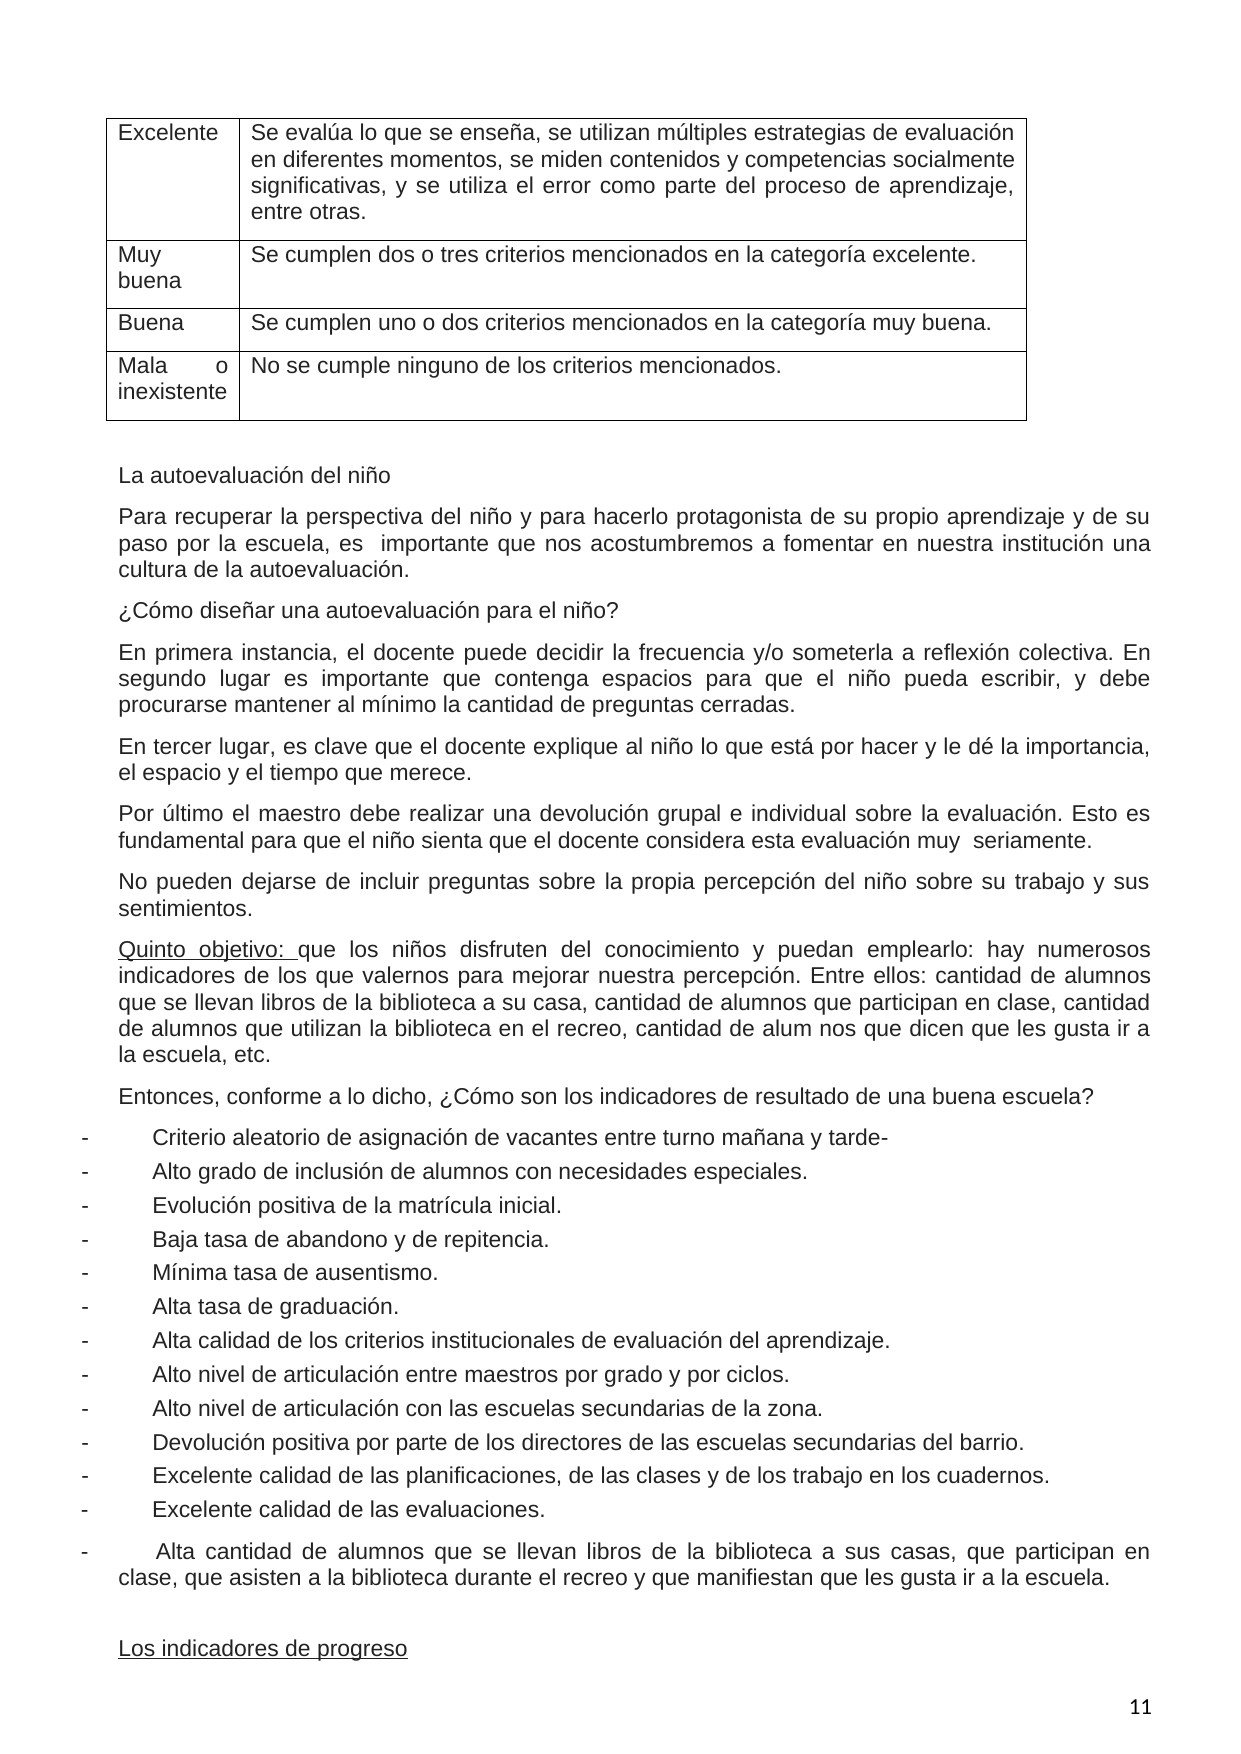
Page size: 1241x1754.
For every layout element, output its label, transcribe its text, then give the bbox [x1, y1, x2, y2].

text - Baja tasa de abandono y de repitencia. [81, 1226, 1152, 1252]
text - Criterio aleatorio de asignación de vacantes entre turno mañana y tarde- [81, 1124, 1152, 1150]
table_cell Muy buena [107, 241, 239, 308]
text - Alto grado de inclusión de alumnos con necesidades especiales. [81, 1158, 1152, 1184]
text - Excelente calidad de las evaluaciones. [81, 1496, 1152, 1523]
text - Evolución positiva de la matrícula inicial. [81, 1192, 1152, 1218]
text - Alto nivel de articulación con las escuelas secundarias de la zona. [81, 1395, 1152, 1421]
text - Devolución positiva por parte de los directores de las escuelas secundarias del barrio. [81, 1429, 1152, 1455]
table_header La autoevaluación del niño Para recuperar la perspectiva del niño y para hacerlo protagonista de su propio aprendizaje y de su paso por la escuela, es importante que nos acostumbremos a fomentar en nuestra institución una cultura de la autoevaluación. ¿Cómo diseñar una autoevaluación para el niño? En primera instancia, el docente puede decidir la frecuencia y/o someterla a reflexión colectiva. En segundo lugar es importante que contenga espacios para que el niño pueda escribir, y debe procurarse mantener al mínimo la cantidad de preguntas cerradas. En tercer lugar, es clave que el docente explique al niño lo que está por hacer y le dé la importancia, el espacio y el tiempo que merece. Por último el maestro debe realizar una devolución grupal e individual sobre la evaluación. Esto es fundamental para que el niño sienta que el docente considera esta evaluación muy seriamente. No pueden dejarse de incluir preguntas sobre la propia percepción del niño sobre su trabajo y sus sentimientos. [118, 462, 1152, 936]
text Entonces, conforme a lo dicho, ¿Cómo son los indicadores de resultado de una buena escuela? [118, 1083, 1152, 1109]
text - Alta tasa de graduación. [81, 1293, 1152, 1319]
table_cell Buena [107, 309, 239, 351]
text - Excelente calidad de las planificaciones, de las clases y de los trabajo en los cuadernos. [81, 1462, 1152, 1489]
table_cell Excelente [107, 119, 239, 239]
text - Alto nivel de articulación entre maestros por grado y por ciclos. [81, 1361, 1152, 1387]
text Quinto objetivo: que los niños disfruten del conocimiento y puedan emplearlo: hay numerosos indicadores de los que valernos para mejorar nuestra percepción. Entre ellos: cantidad de alumnos que se llevan libros de la biblioteca a su casa, cantidad de alumnos que participan en clase, cantidad de alumnos que utilizan la biblioteca en el recreo, cantidad de alum nos que dicen que les gusta ir a la escuela, etc. [118, 936, 1152, 1068]
table_cell Mala o inexistente [107, 352, 239, 419]
text Los indicadores de progreso [118, 1635, 1152, 1661]
table_cell Se evalúa lo que se enseña, se utilizan múltiples estrategias de evaluación en diferentes momentos, se miden contenidos y competencias socialmente significativas, y se utiliza el error como parte del proceso de aprendizaje, entre otras. [240, 119, 1026, 239]
table_cell Se cumplen dos o tres criterios mencionados en la categoría excelente. [240, 241, 1026, 308]
table_cell No se cumple ninguno de los criterios mencionados. [240, 352, 1026, 419]
text - Alta cantidad de alumnos que se llevan libros de la biblioteca a sus casas, que participan en clase, que asisten a la biblioteca durante el recreo y que manifiestan que les gusta ir a la escuela. [81, 1538, 1152, 1590]
table_cell Se cumplen uno o dos criterios mencionados en la categoría muy buena. [240, 309, 1026, 351]
text - Alta calidad de los criterios institucionales de evaluación del aprendizaje. [81, 1327, 1152, 1353]
text - Mínima tasa de ausentismo. [81, 1259, 1152, 1286]
